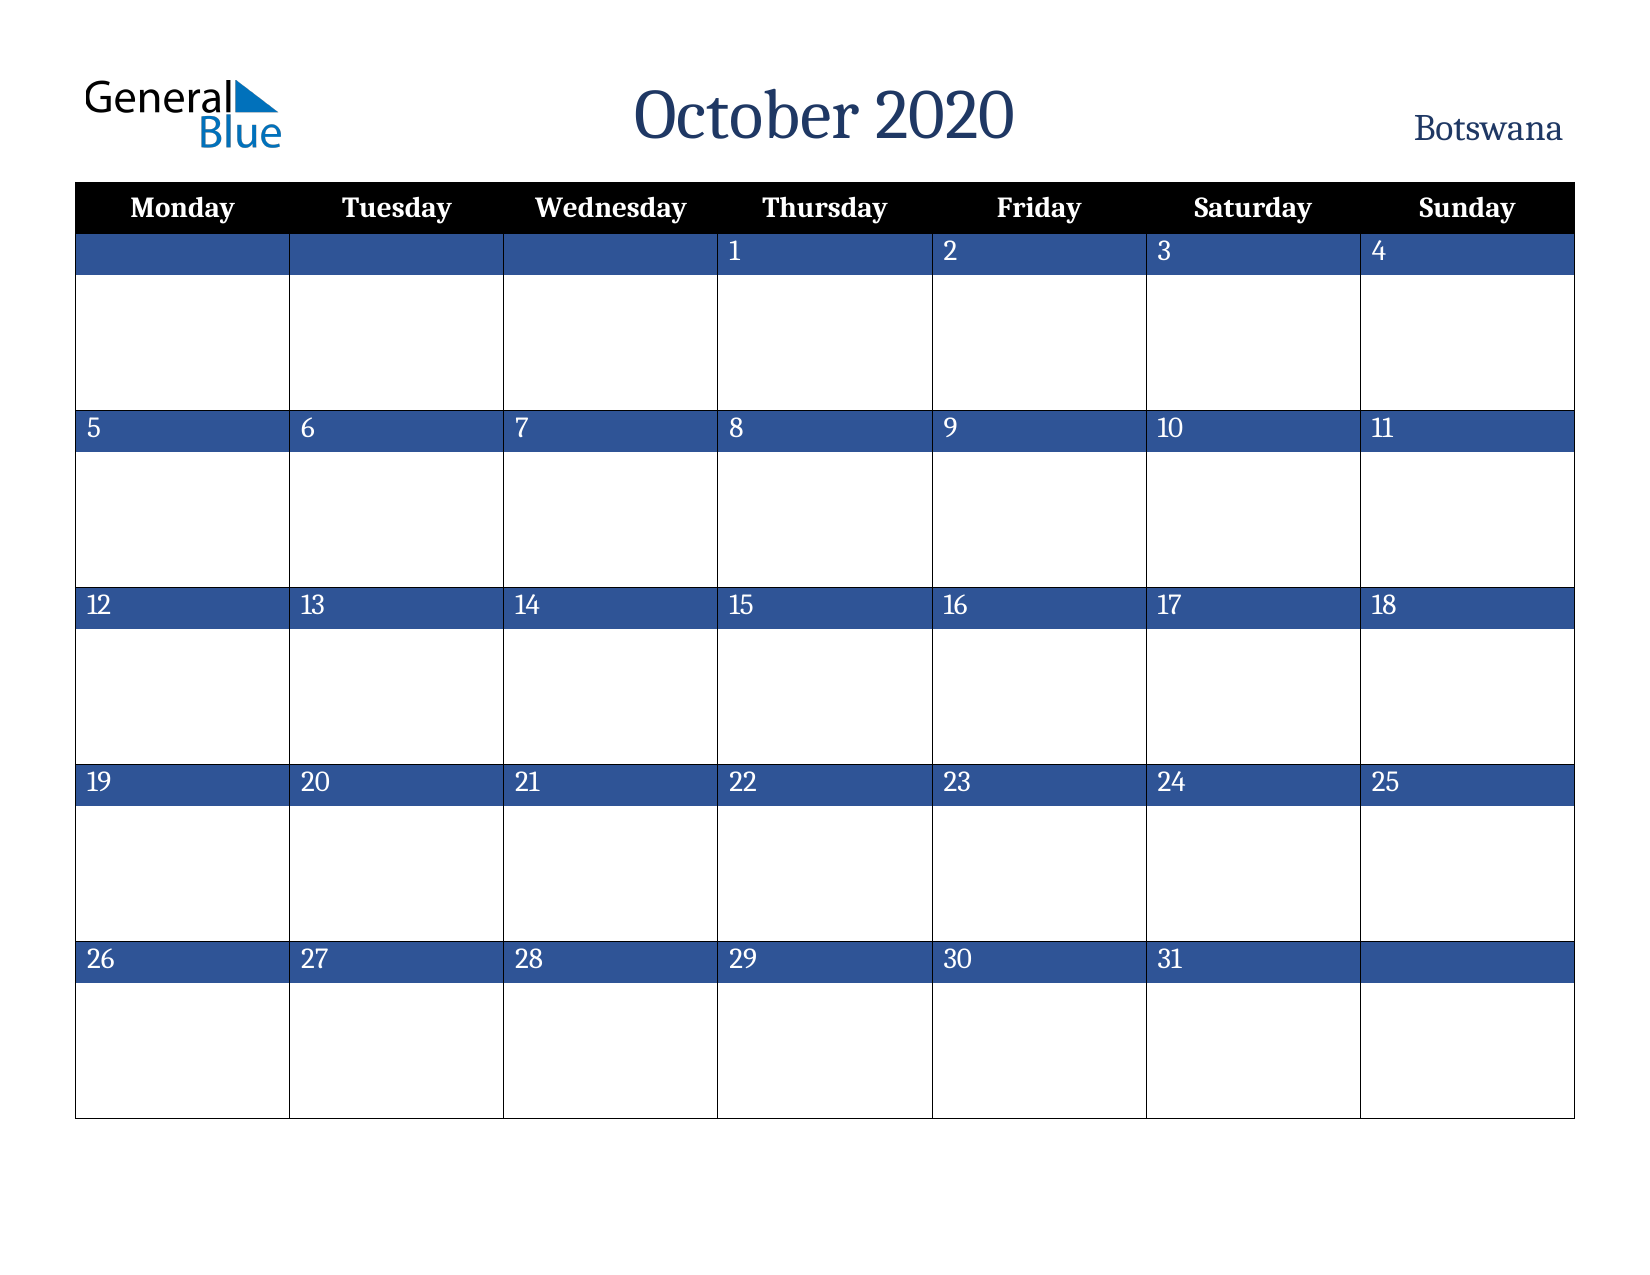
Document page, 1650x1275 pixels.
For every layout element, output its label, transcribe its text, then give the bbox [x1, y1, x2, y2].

table_cell 27 [290, 942, 503, 983]
table_header Botswana [1146, 75, 1574, 182]
table_cell [1361, 629, 1574, 764]
table_cell 9 [933, 411, 1146, 452]
table_cell [76, 629, 289, 764]
table_cell [1361, 942, 1574, 983]
table_cell 29 [718, 942, 932, 983]
table_cell 21 [504, 765, 717, 806]
table_cell 22 [718, 765, 932, 806]
table_cell 18 [1361, 588, 1574, 629]
table_cell [76, 983, 289, 1118]
table_cell 13 [290, 588, 503, 629]
table_cell [933, 806, 1146, 941]
picture [86, 80, 281, 148]
table_cell [76, 452, 289, 587]
table_cell [504, 275, 717, 410]
table_cell [933, 983, 1146, 1118]
table_header [76, 75, 503, 182]
table_cell [504, 234, 717, 275]
table_cell [1147, 983, 1360, 1118]
table_cell [290, 806, 503, 941]
table_cell 14 [504, 588, 717, 629]
table_cell [933, 275, 1146, 410]
table_cell 16 [933, 588, 1146, 629]
table_cell [76, 275, 289, 410]
table_cell Tuesday [290, 183, 503, 233]
table_cell 19 [76, 765, 289, 806]
table_cell 12 [76, 588, 289, 629]
table_cell [1147, 806, 1360, 941]
table_cell 20 [290, 765, 503, 806]
table_cell [1361, 983, 1574, 1118]
table_cell 24 [1147, 765, 1360, 806]
table_cell [718, 275, 932, 410]
table_cell Monday [76, 183, 289, 233]
table_cell [933, 452, 1146, 587]
table_cell 6 [290, 411, 503, 452]
table_cell [504, 452, 717, 587]
table_cell 31 [1147, 942, 1360, 983]
table_cell Saturday [1147, 183, 1360, 233]
table_cell [290, 275, 503, 410]
table_cell [718, 452, 932, 587]
table_cell Sunday [1361, 183, 1574, 233]
table_cell [1361, 452, 1574, 587]
table_cell [76, 234, 289, 275]
table_cell 5 [76, 411, 289, 452]
table_cell 30 [933, 942, 1146, 983]
table_cell 23 [933, 765, 1146, 806]
table_cell 7 [504, 411, 717, 452]
table_cell [1147, 275, 1360, 410]
table_cell Thursday [718, 183, 932, 233]
table_cell 17 [1147, 588, 1360, 629]
table_cell [504, 629, 717, 764]
table_cell [290, 452, 503, 587]
table_cell [504, 806, 717, 941]
table_cell 15 [718, 588, 932, 629]
table_cell 2 [933, 234, 1146, 275]
table_cell 25 [1361, 765, 1574, 806]
table_cell [718, 629, 932, 764]
table_cell 3 [1147, 234, 1360, 275]
table_cell [1147, 629, 1360, 764]
table_cell [290, 983, 503, 1118]
table_cell [1361, 806, 1574, 941]
table_cell [718, 983, 932, 1118]
table_cell [504, 983, 717, 1118]
table_cell 10 [1147, 411, 1360, 452]
table_cell 26 [76, 942, 289, 983]
table_cell [933, 629, 1146, 764]
table_cell 11 [1361, 411, 1574, 452]
table_cell [290, 234, 503, 275]
table_cell Wednesday [504, 183, 717, 233]
table_cell [1361, 275, 1574, 410]
table_cell [1147, 452, 1360, 587]
table_cell Friday [933, 183, 1146, 233]
table_cell 1 [718, 234, 932, 275]
table_cell 8 [718, 411, 932, 452]
table_cell 28 [504, 942, 717, 983]
table_cell 4 [1361, 234, 1574, 275]
table_cell [718, 806, 932, 941]
table_cell [290, 629, 503, 764]
table_cell [76, 806, 289, 941]
table_header October 2020 [504, 75, 1146, 182]
